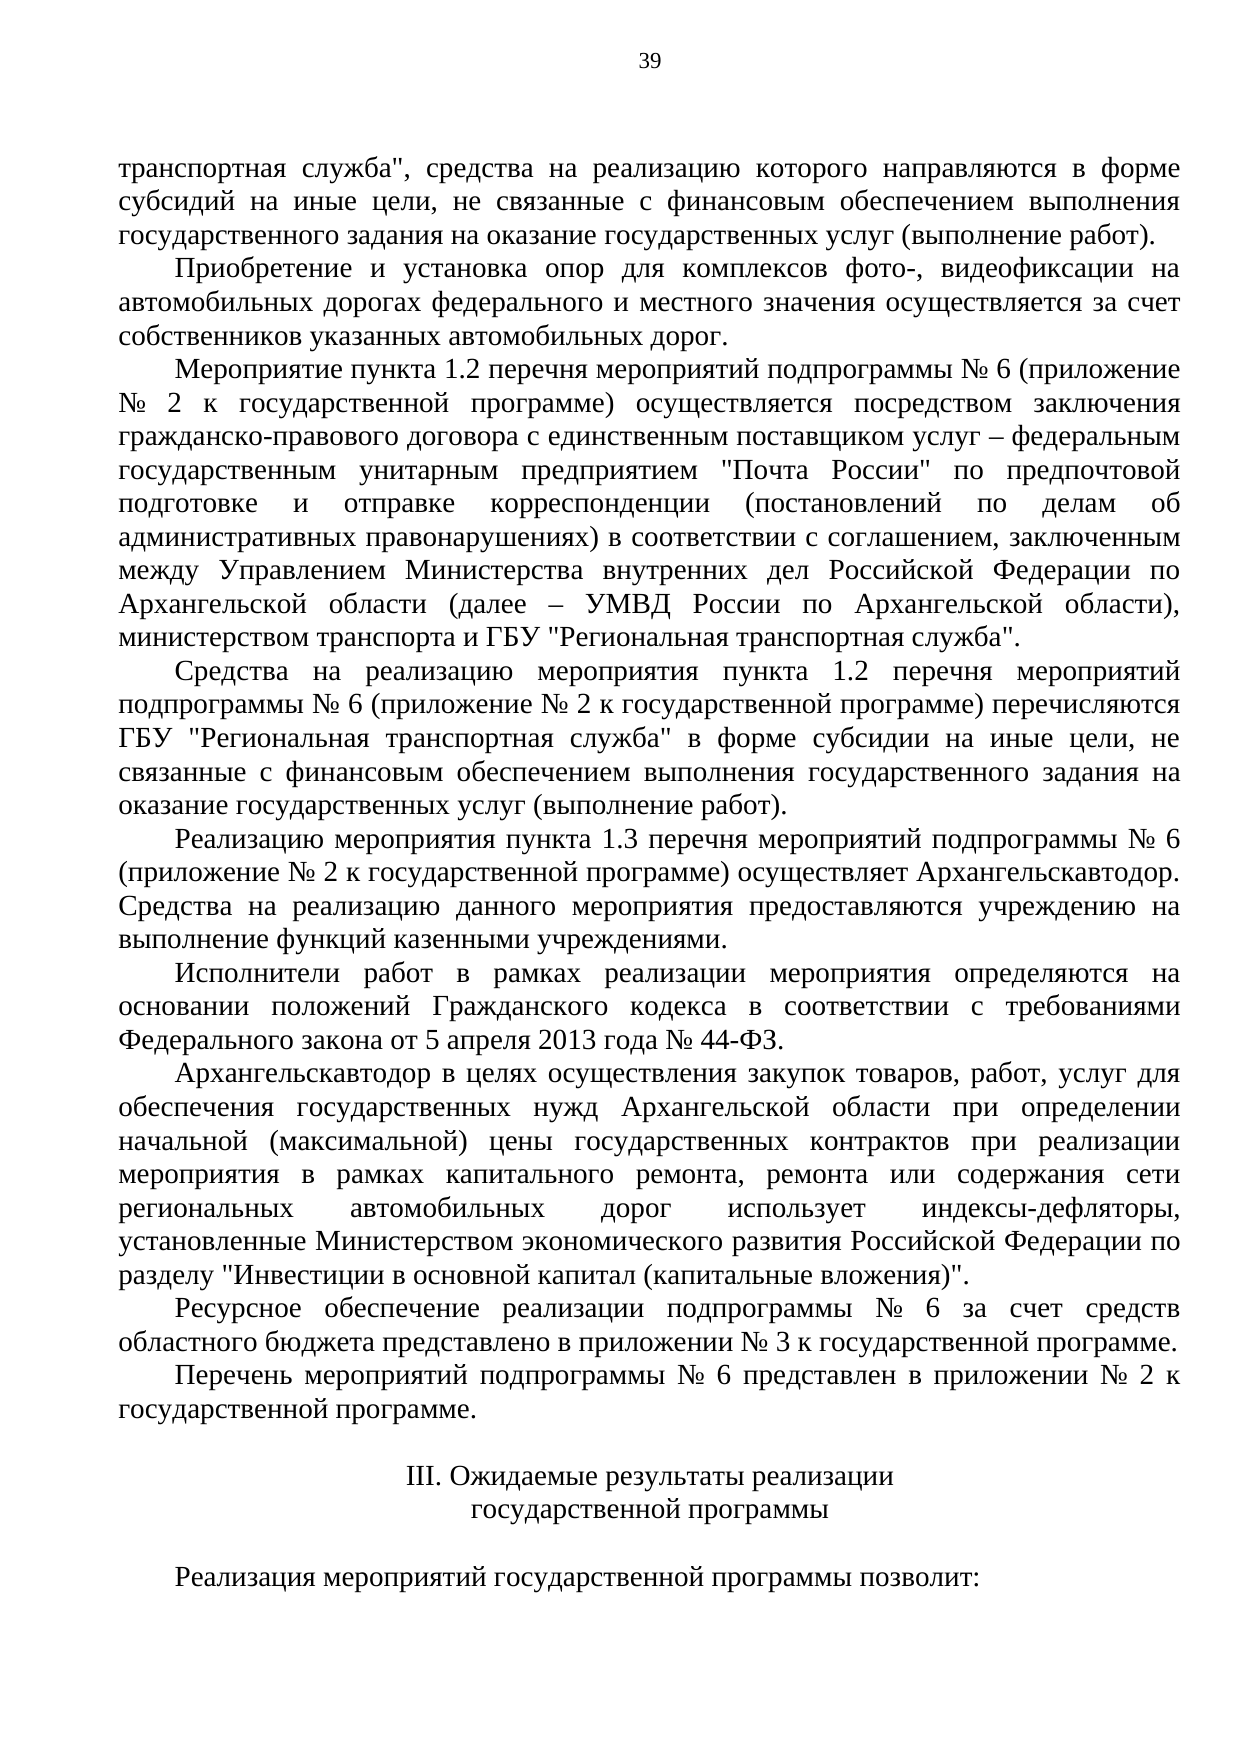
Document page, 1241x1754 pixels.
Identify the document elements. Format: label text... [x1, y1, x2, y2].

text Исполнители работ в рамках реализации мероприятия определяются на основании положений Гражданского кодекса в соответствии с требованиями Федерального закона от 5 апреля 2013 года № 44-ФЗ. [118, 955, 1181, 1056]
text Ресурсное обеспечение реализации подпрограммы № 6 за счет средств областного бюджета представлено в приложении № 3 к государственной программе. [118, 1290, 1181, 1357]
text Реализация мероприятий государственной программы позволит: [118, 1559, 1181, 1592]
text Архангельскавтодор в целях осуществления закупок товаров, работ, услуг для обеспечения государственных нужд Архангельской области при определении начальной (максимальной) цены государственных контрактов при реализации мероприятия в рамках капитального ремонта, ремонта или содержания сети региональных автомобильных дорог использует индексы-дефляторы, установленные Министерством экономического развития Российской Федерации по разделу "Инвестиции в основной капитал (капитальные вложения)". [118, 1056, 1181, 1290]
text Перечень мероприятий подпрограммы № 6 представлен в приложении № 2 к государственной программе. [118, 1357, 1181, 1424]
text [118, 150, 1181, 251]
text Мероприятие пункта 1.2 перечня мероприятий подпрограммы № 6 (приложение № 2 к государственной программе) осуществляется посредством заключения гражданско-правового договора с единственным поставщиком услуг – федеральным государственным унитарным предприятием "Почта России" по предпочтовой подготовке и отправке корреспонденции (постановлений по делам об административных правонарушениях) в соответствии с соглашением, заключенным между Управлением Министерства внутренних дел Российской Федерации по Архангельской области (далее – УМВД России по Архангельской области), министерством транспорта и ГБУ "Региональная транспортная служба". [118, 351, 1181, 653]
text Реализацию мероприятия пункта 1.3 перечня мероприятий подпрограммы № 6 (приложение № 2 к государственной программе) осуществляет Архангельскавтодор. Средства на реализацию данного мероприятия предоставляются учреждению на выполнение функций казенными учреждениями. [118, 821, 1181, 955]
text Средства на реализацию мероприятия пункта 1.2 перечня мероприятий подпрограммы № 6 (приложение № 2 к государственной программе) перечисляются ГБУ "Региональная транспортная служба" в форме субсидии на иные цели, не связанные с финансовым обеспечением выполнения государственного задания на оказание государственных услуг (выполнение работ). [118, 653, 1181, 821]
text III. Ожидаемые результаты реализации [118, 1458, 1181, 1492]
text государственной программы [118, 1492, 1181, 1525]
text Приобретение и установка опор для комплексов фото-, видеофиксации на автомобильных дорогах федерального и местного значения осуществляется за счет собственников указанных автомобильных дорог. [118, 251, 1181, 351]
